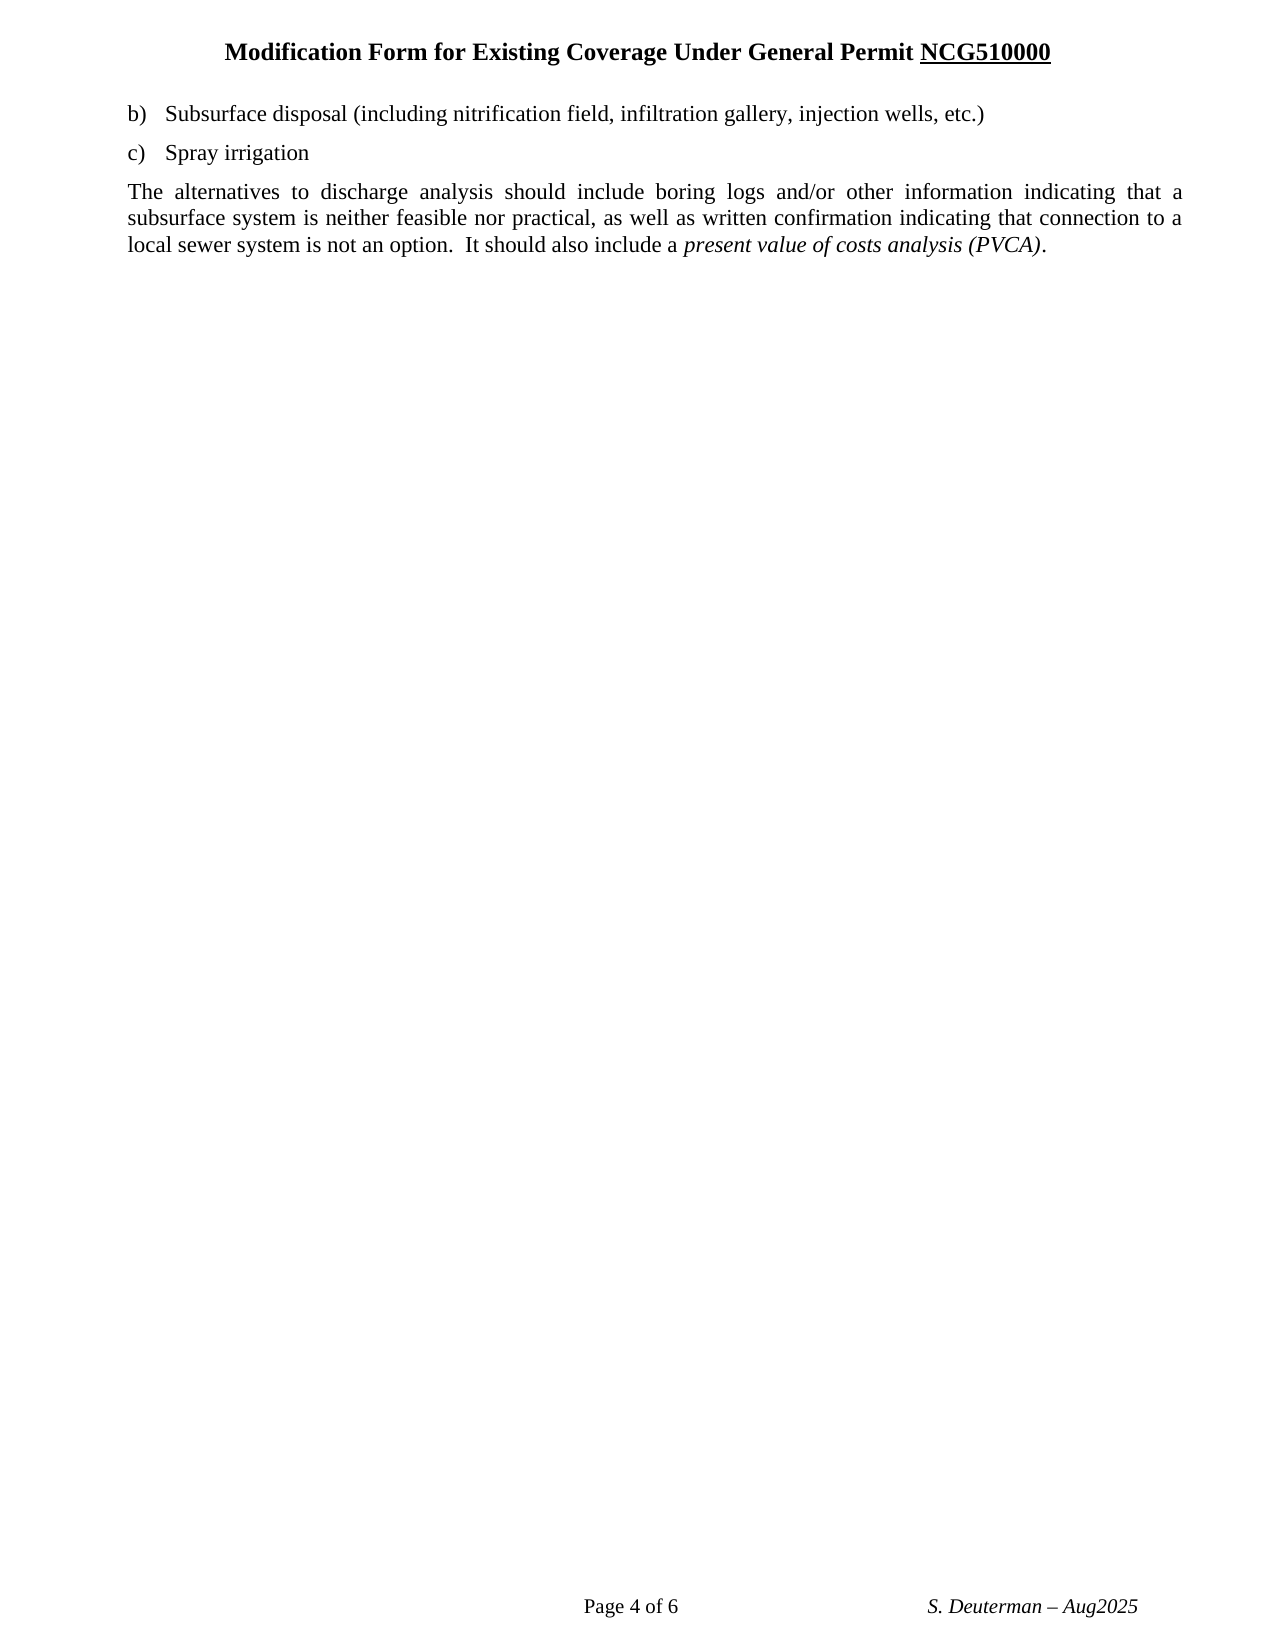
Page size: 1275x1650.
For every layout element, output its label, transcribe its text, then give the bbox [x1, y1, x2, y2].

text The alternatives to discharge analysis should include boring logs and/or other information indicating that a subsurface system is neither feasible nor practical, as well as written confirmation indicating that connection to a local sewer system is not an option. It should also include a present value of costs analysis (PVCA). [127, 178, 1185, 257]
list Subsurface disposal (including nitrification field, infiltration gallery, injection wells, etc.) [127, 100, 1185, 127]
list Spray irrigation [127, 139, 1185, 166]
